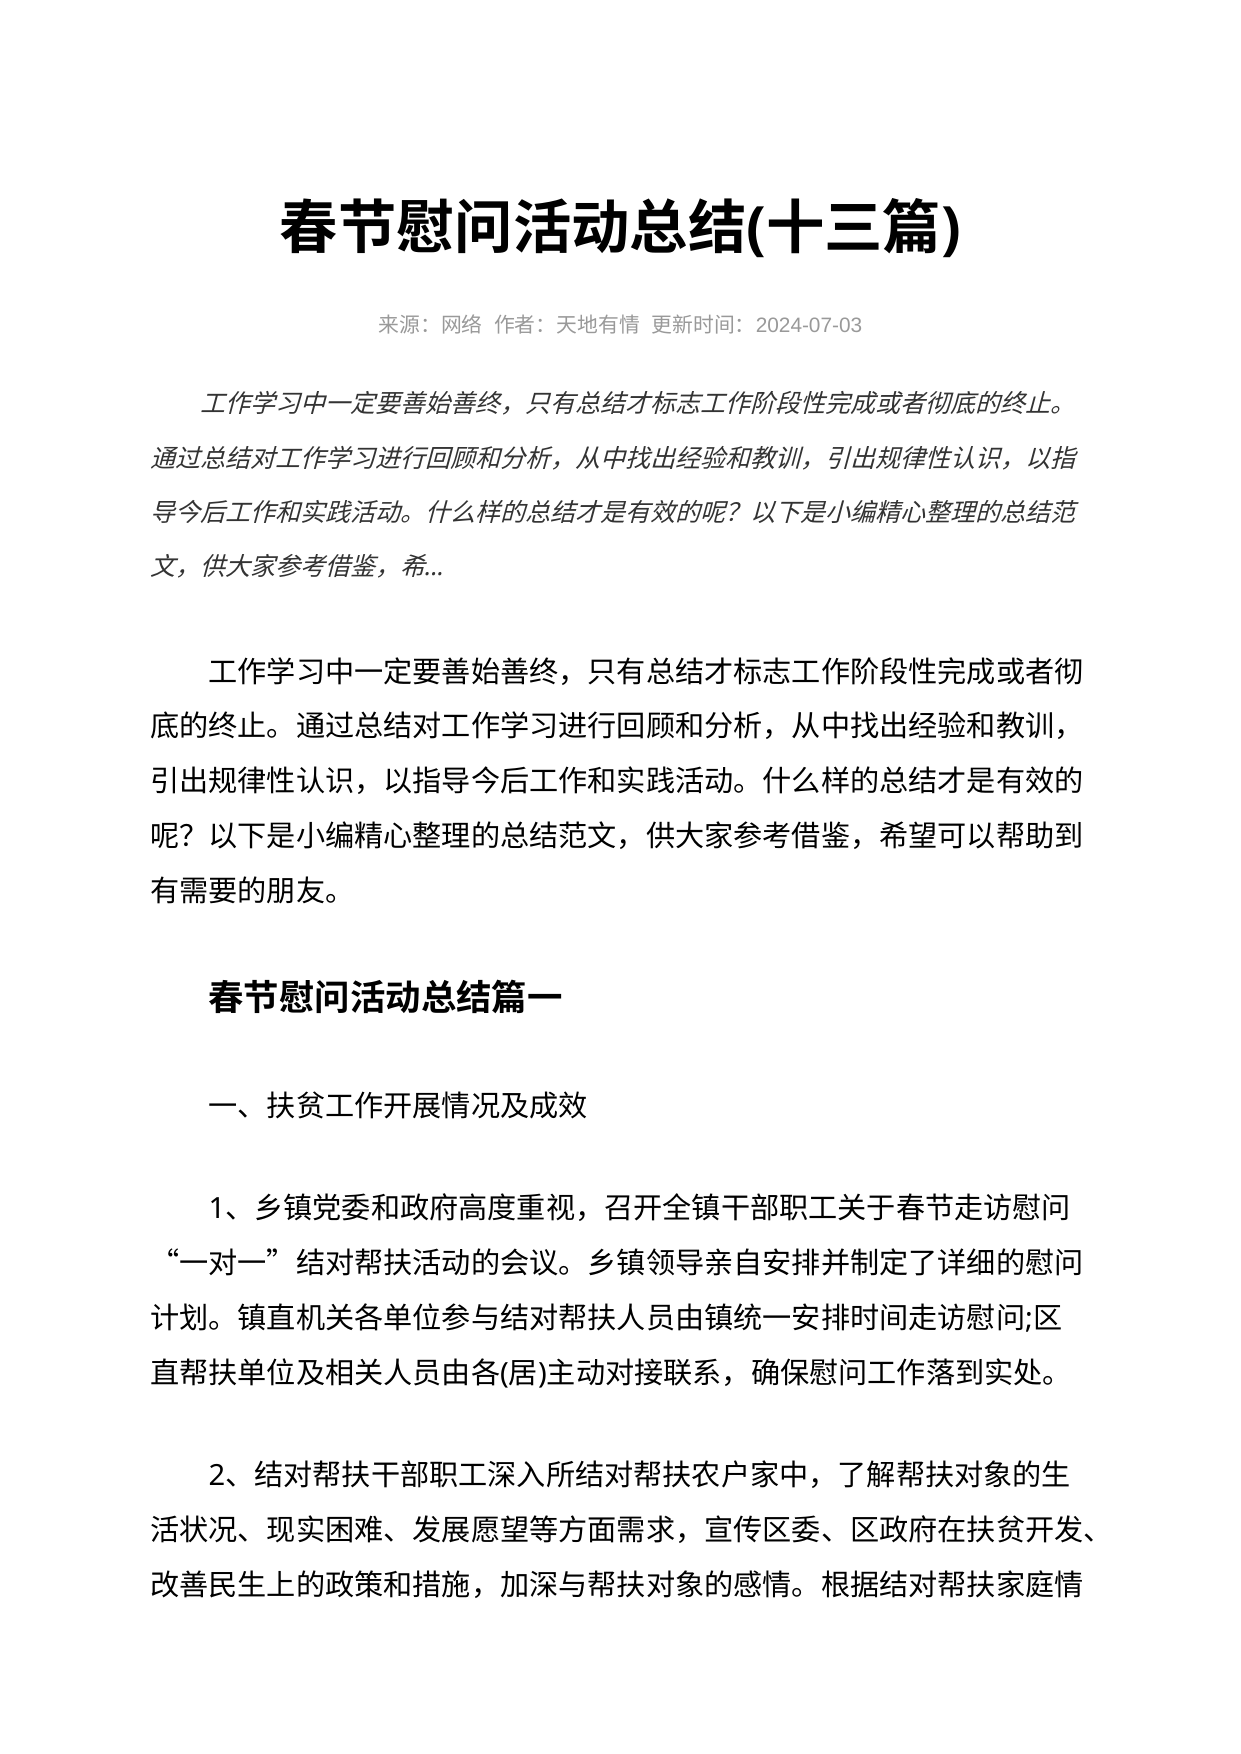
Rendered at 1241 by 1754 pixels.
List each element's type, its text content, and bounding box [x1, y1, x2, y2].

text 工作学习中一定要善始善终，只有总结才标志工作阶段性完成或者彻底的终止。通过总结对工作学习进行回顾和分析，从中找出经验和教训，引出规律性认识，以指导今后工作和实践活动。什么样的总结才是有效的呢？以下是小编精心整理的总结范文，供大家参考借鉴，希... [150, 384, 1090, 583]
text 一、扶贫工作开展情况及成效 [150, 1083, 1090, 1125]
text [150, 1452, 1090, 1604]
subtitle 春节慰问活动总结(十三篇) [150, 181, 1090, 266]
text 1、乡镇党委和政府高度重视，召开全镇干部职工关于春节走访慰问“一对一”结对帮扶活动的会议。乡镇领导亲自安排并制定了详细的慰问计划。镇直机关各单位参与结对帮扶人员由镇统一安排时间走访慰问;区直帮扶单位及相关人员由各(居)主动对接联系，确保慰问工作落到实处。 [150, 1185, 1090, 1392]
text 春节慰问活动总结篇一 [150, 969, 1090, 1021]
text 来源：网络 作者：天地有情 更新时间：2024-07-03 [150, 313, 1090, 337]
text 工作学习中一定要善始善终，只有总结才标志工作阶段性完成或者彻底的终止。通过总结对工作学习进行回顾和分析，从中找出经验和教训，引出规律性认识，以指导今后工作和实践活动。什么样的总结才是有效的呢？以下是小编精心整理的总结范文，供大家参考借鉴，希望可以帮助到有需要的朋友。 [150, 648, 1090, 910]
